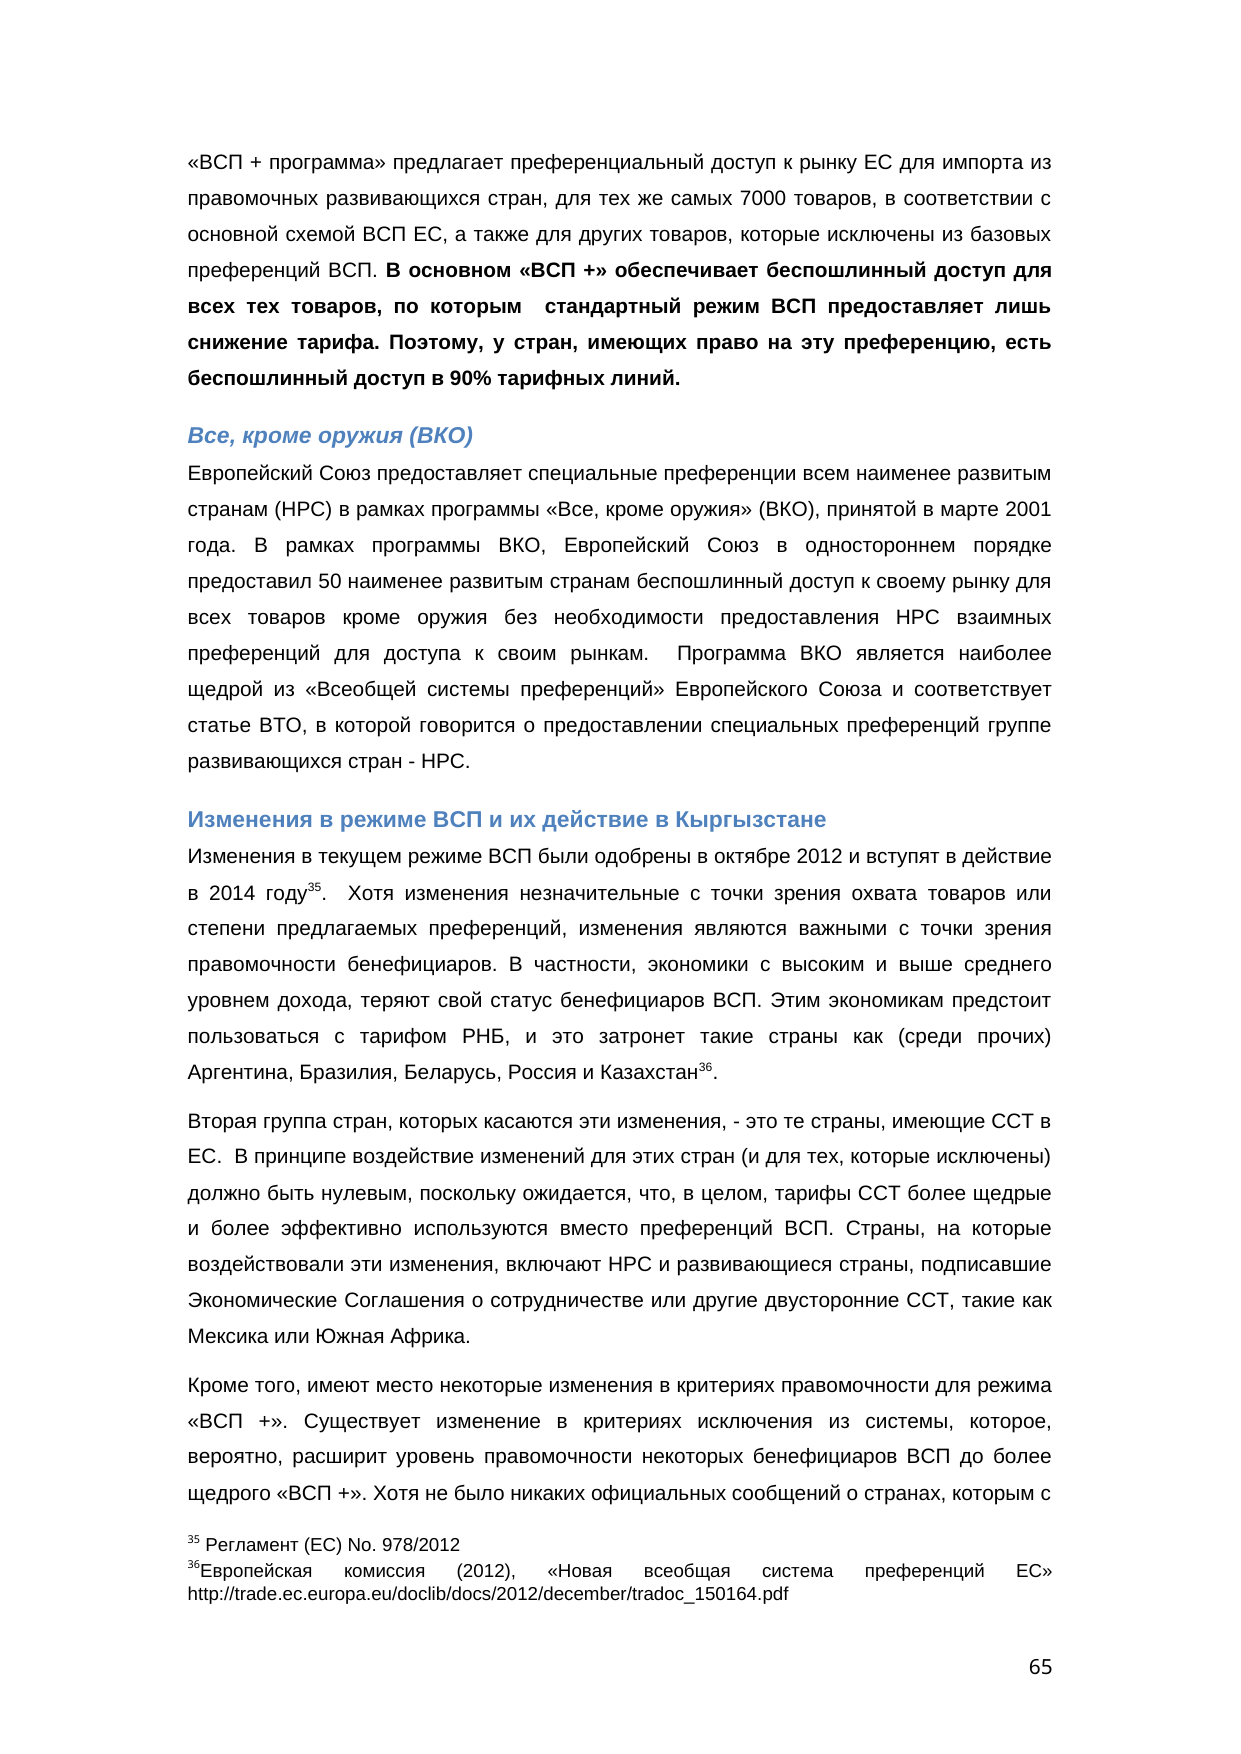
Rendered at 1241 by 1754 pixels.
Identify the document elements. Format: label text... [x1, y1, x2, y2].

text Европейский Союз предоставляет специальные преференции всем наименее развитым странам (НРС) в рамках программы «Все, кроме оружия» (ВКО), принятой в марте 2001 года. В рамках программы ВКО, Европейский Союз в одностороннем порядке предоставил 50 наименее развитым странам беспошлинный доступ к своему рынку для всех товаров кроме оружия без необходимости предоставления НРС взаимных преференций для доступа к своим рынкам. Программа ВКО является наиболее щедрой из «Всеобщей системы преференций» Европейского Союза и соответствует статье ВТО, в которой говорится о предоставлении специальных преференций группе развивающихся стран - НРС. [187, 461, 1053, 773]
subtitle Изменения в режиме ВСП и их действие в Кыргызстане [187, 806, 1053, 832]
text Изменения в текущем режиме ВСП были одобрены в октябре 2012 и вступят в действие в 2014 году. Хотя изменения незначительные с точки зрения охвата товаров или степени предлагаемых преференций, изменения являются важными с точки зрения правомочности бенефициаров. В частности, экономики с высоким и выше среднего уровнем дохода, теряют свой статус бенефициаров ВСП. Этим экономикам предстоит пользоваться с тарифом РНБ, и это затронет такие страны как (среди прочих) Аргентина, Бразилия, Беларусь, Россия и Казахстан. [187, 844, 1053, 1084]
text «ВСП + программа» предлагает преференциальный доступ к рынку ЕС для импорта из правомочных развивающихся стран, для тех же самых 7000 товаров, в соответствии с основной схемой ВСП ЕС, а также для других товаров, которые исключены из базовых преференций ВСП. В основном «ВСП +» обеспечивает беспошлинный доступ для всех тех товаров, по которым стандартный режим ВСП предоставляет лишь снижение тарифа. Поэтому, у стран, имеющих право на эту преференцию, есть беспошлинный доступ в 90% тарифных линий. [187, 150, 1053, 389]
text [187, 1372, 1053, 1504]
text Вторая группа стран, которых касаются эти изменения, - это те страны, имеющие ССТ в ЕС. В принципе воздействие изменений для этих стран (и для тех, которые исключены) должно быть нулевым, поскольку ожидается, что, в целом, тарифы ССТ более щедрые и более эффективно используются вместо преференций ВСП. Страны, на которые воздействовали эти изменения, включают НРС и развивающиеся страны, подписавшие Экономические Соглашения о сотрудничестве или другие двусторонние ССТ, такие как Мексика или Южная Африка. [187, 1108, 1053, 1348]
subtitle Все, кроме оружия (ВКО) [187, 422, 1053, 449]
